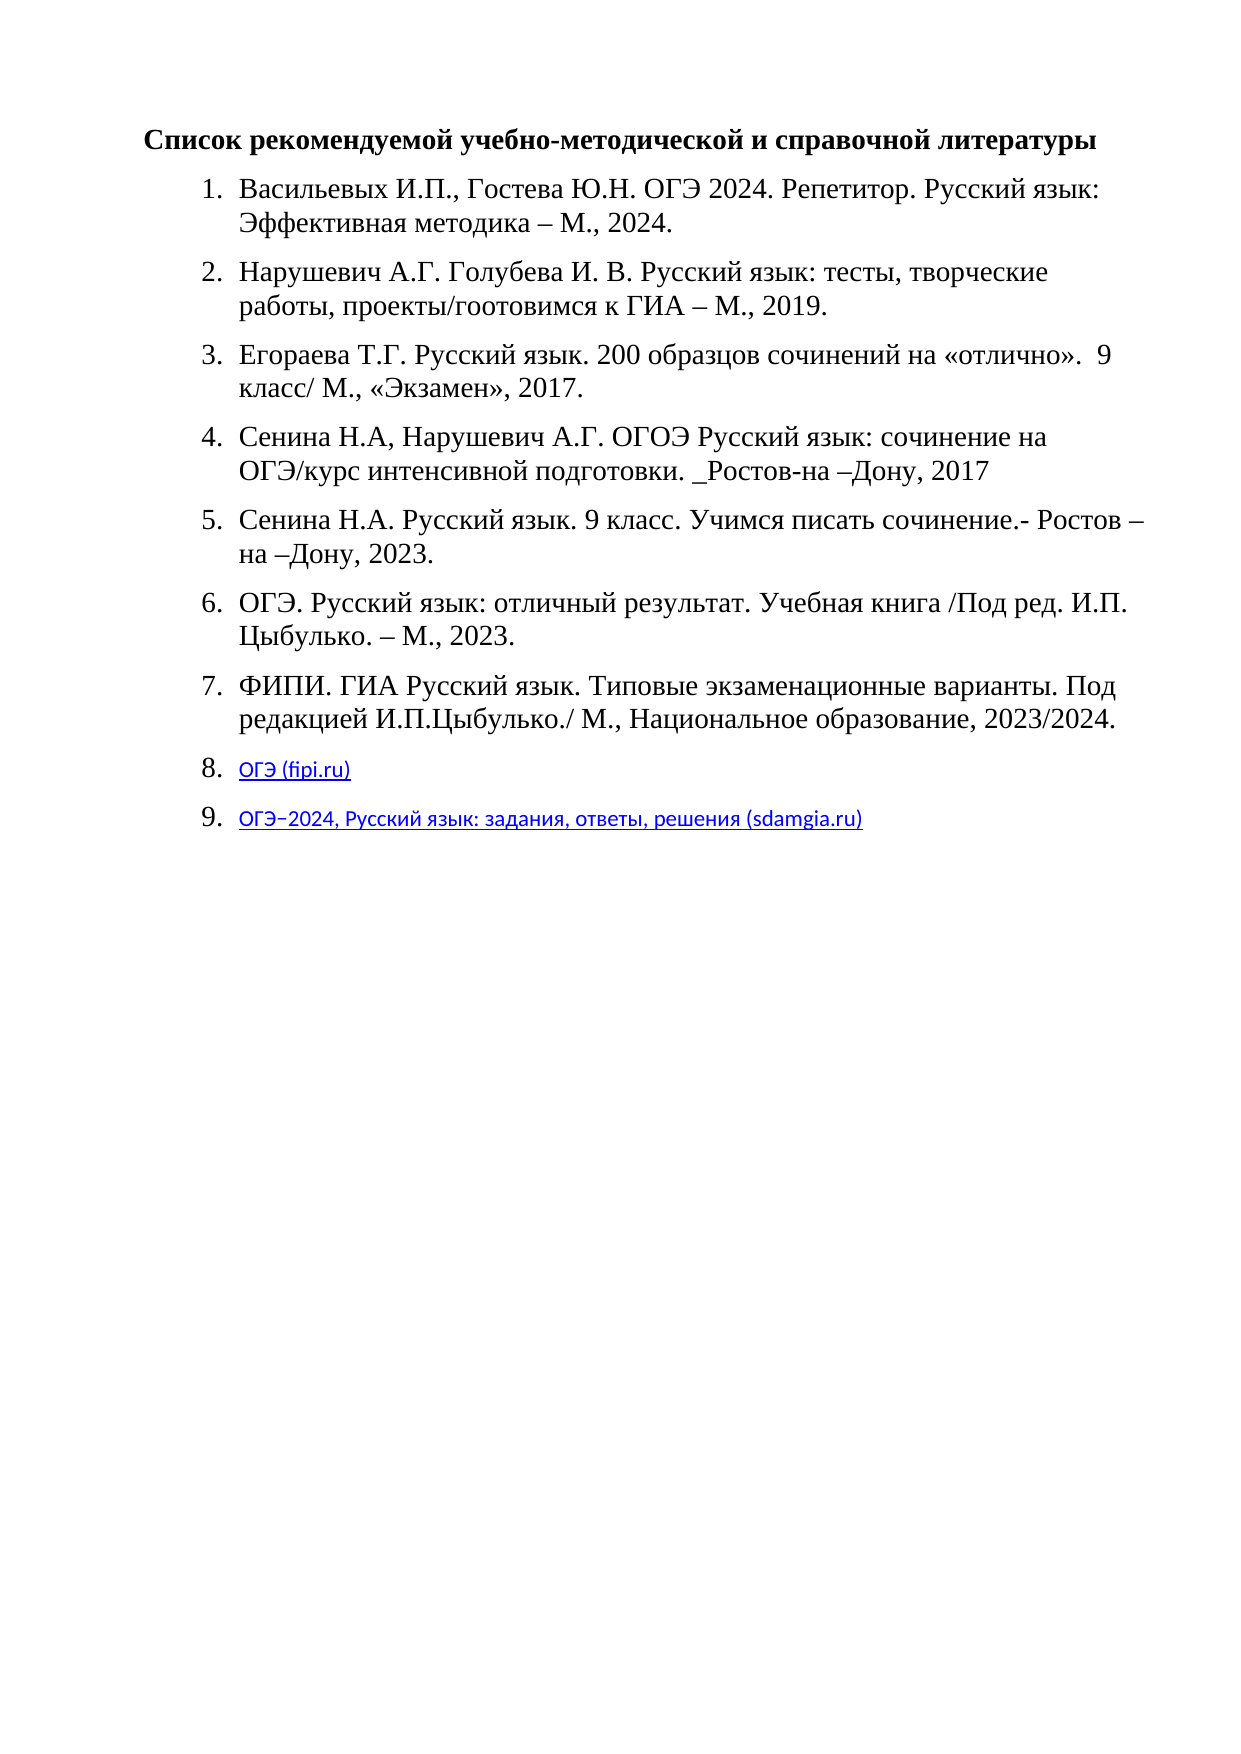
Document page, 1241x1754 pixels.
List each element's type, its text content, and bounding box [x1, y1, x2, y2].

list ОГЭ. Русский язык: отличный результат. Учебная книга /Под ред. И.П. Цыбулько. – М., 2023. [201, 585, 1152, 652]
list Васильевых И.П., Гостева Ю.Н. ОГЭ 2024. Репетитор. Русский язык: Эффективная методика – М., 2024. [201, 171, 1152, 238]
list ФИПИ. ГИА Русский язык. Типовые экзаменационные варианты. Под редакцией И.П.Цыбулько./ М., Национальное образование, 2023/2024. [201, 668, 1152, 735]
text Список рекомендуемой учебно-методической и справочной литературы [89, 122, 1152, 156]
list ОГЭ−2024, Русский язык: задания, ответы, решения (sdamgia.ru) [201, 799, 1152, 861]
list Сенина Н.А, Нарушевич А.Г. ОГОЭ Русский язык: сочинение на ОГЭ/курс интенсивной подготовки. _Ростов-на –Дону, 2017 [201, 419, 1152, 487]
list ОГЭ (fipi.ru) [201, 750, 1152, 784]
list Егораева Т.Г. Русский язык. 200 образцов сочинений на «отлично». 9 класс/ М., «Экзамен», 2017. [201, 337, 1152, 404]
list Нарушевич А.Г. Голубева И. В. Русский язык: тесты, творческие работы, проекты/гоотовимся к ГИА – М., 2019. [201, 254, 1152, 321]
list Сенина Н.А. Русский язык. 9 класс. Учимся писать сочинение.- Ростов –на –Дону, 2023. [201, 502, 1152, 569]
